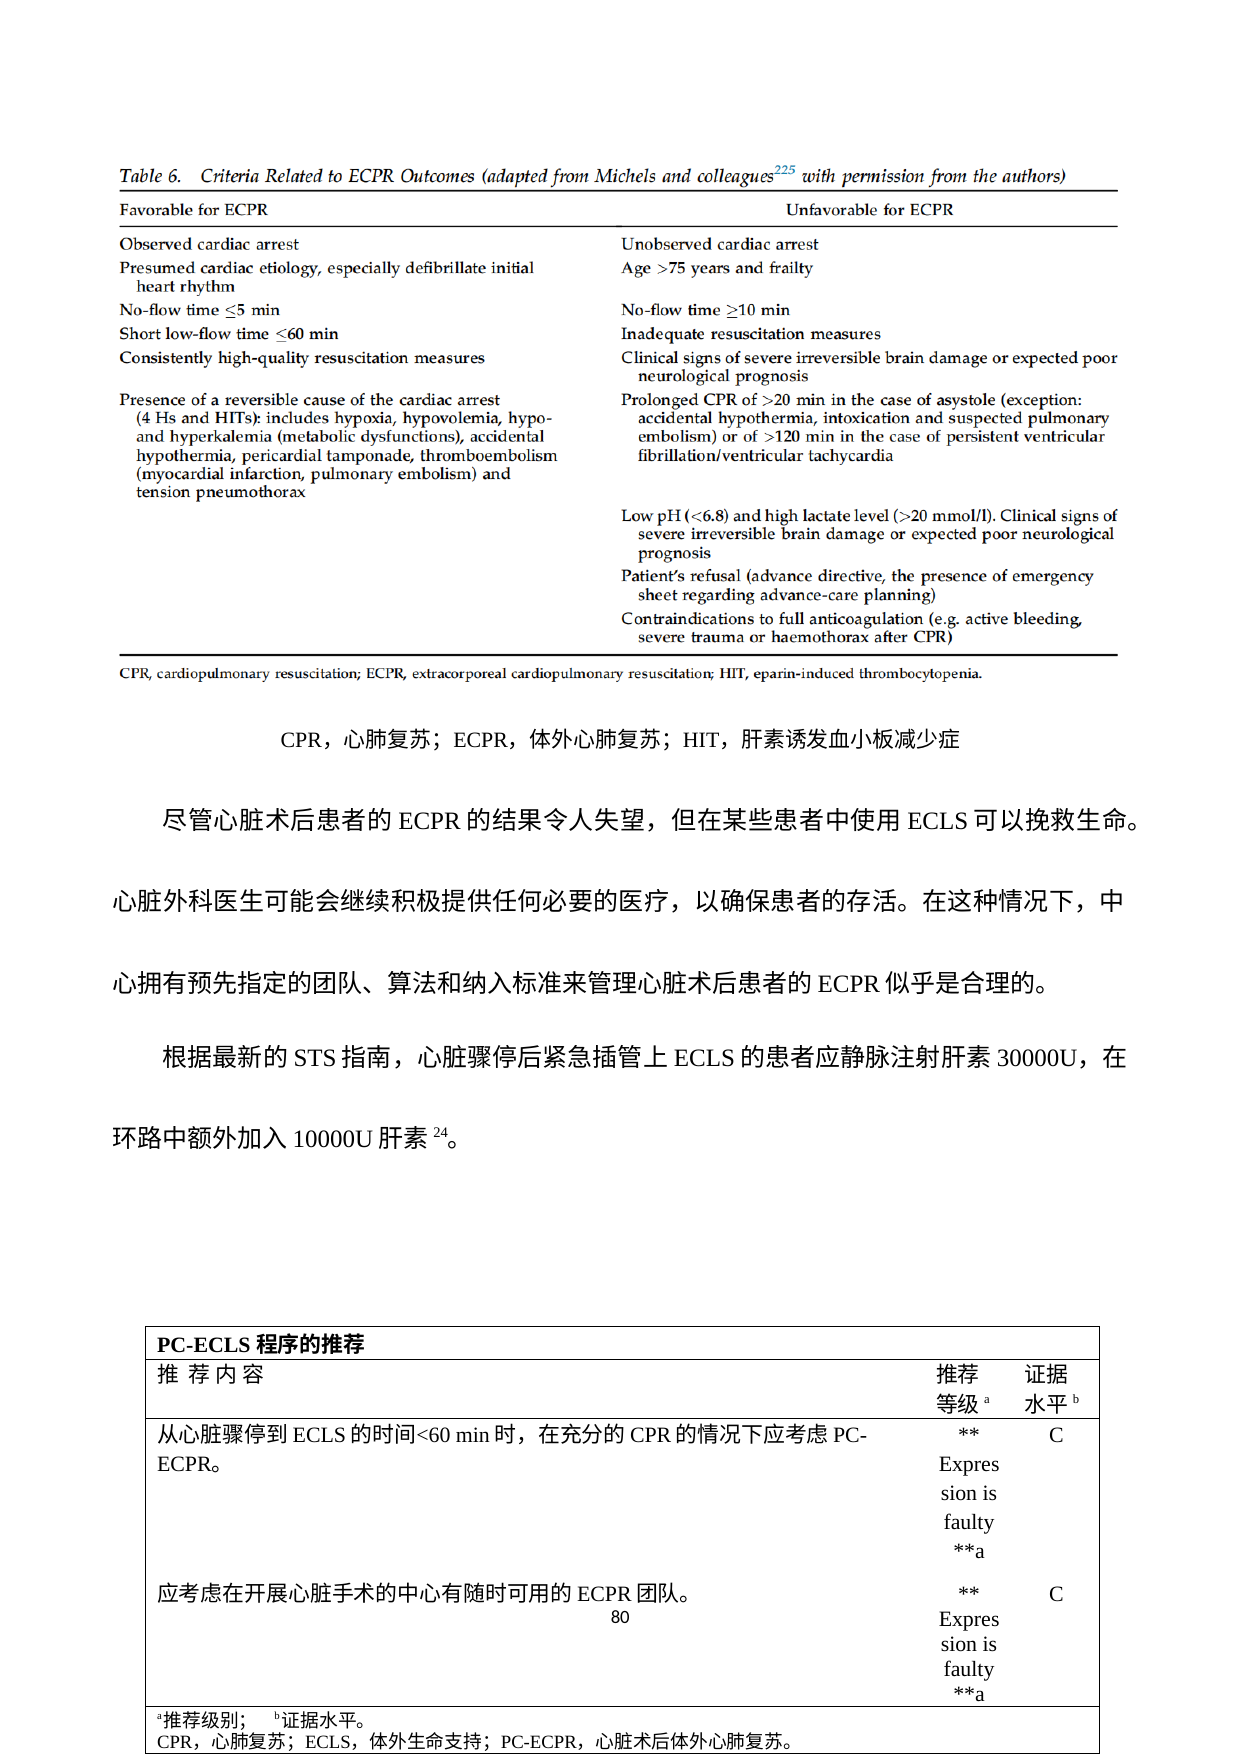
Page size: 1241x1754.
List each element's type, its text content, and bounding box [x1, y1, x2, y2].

table_cell 应考虑在开展心脏手术的中心有随时可用的ECPR团队。 [146, 1565, 924, 1706]
table_header PC-ECLS 程序的推荐 [146, 1327, 1099, 1358]
text CPR，心肺复苏；ECPR，体外心肺复苏；HIT，肝素诱发血小板减少症 [112, 721, 1128, 754]
table_cell CPR，心肺复苏；ECLS，体外生命支持；PC-ECPR，心脏术后体外心肺复苏。 [146, 1732, 1099, 1753]
picture [116, 162, 1124, 688]
table_cell 从心脏骤停到ECLS的时间<60 min时，在充分的CPR的情况下应考虑PC-ECPR。 [146, 1419, 924, 1565]
table_cell 推 荐 内 容 [146, 1360, 924, 1418]
table_cell IIa [925, 1419, 1013, 1565]
text 根据最新的STS指南，心脏骤停后紧急插管上ECLS的患者应静脉注射肝素30000U，在环路中额外加入10000U肝素24。 [112, 1023, 1128, 1169]
table_cell C [1013, 1565, 1099, 1706]
table_cell IIa [925, 1565, 1013, 1706]
text 尽管心脏术后患者的ECPR的结果令人失望，但在某些患者中使用ECLS可以挽救生命。心脏外科医生可能会继续积极提供任何必要的医疗，以确保患者的存活。在这种情况下，中心拥有预先指定的团队、算法和纳入标准来管理心脏术后患者的ECPR似乎是合理的。 [112, 786, 1128, 1014]
table_cell C [1013, 1419, 1099, 1565]
table_cell 证据水平b [1013, 1360, 1099, 1418]
table_cell 推荐 等级a [925, 1360, 1013, 1418]
table_cell a推荐级别； b证据水平。 [146, 1707, 1099, 1732]
